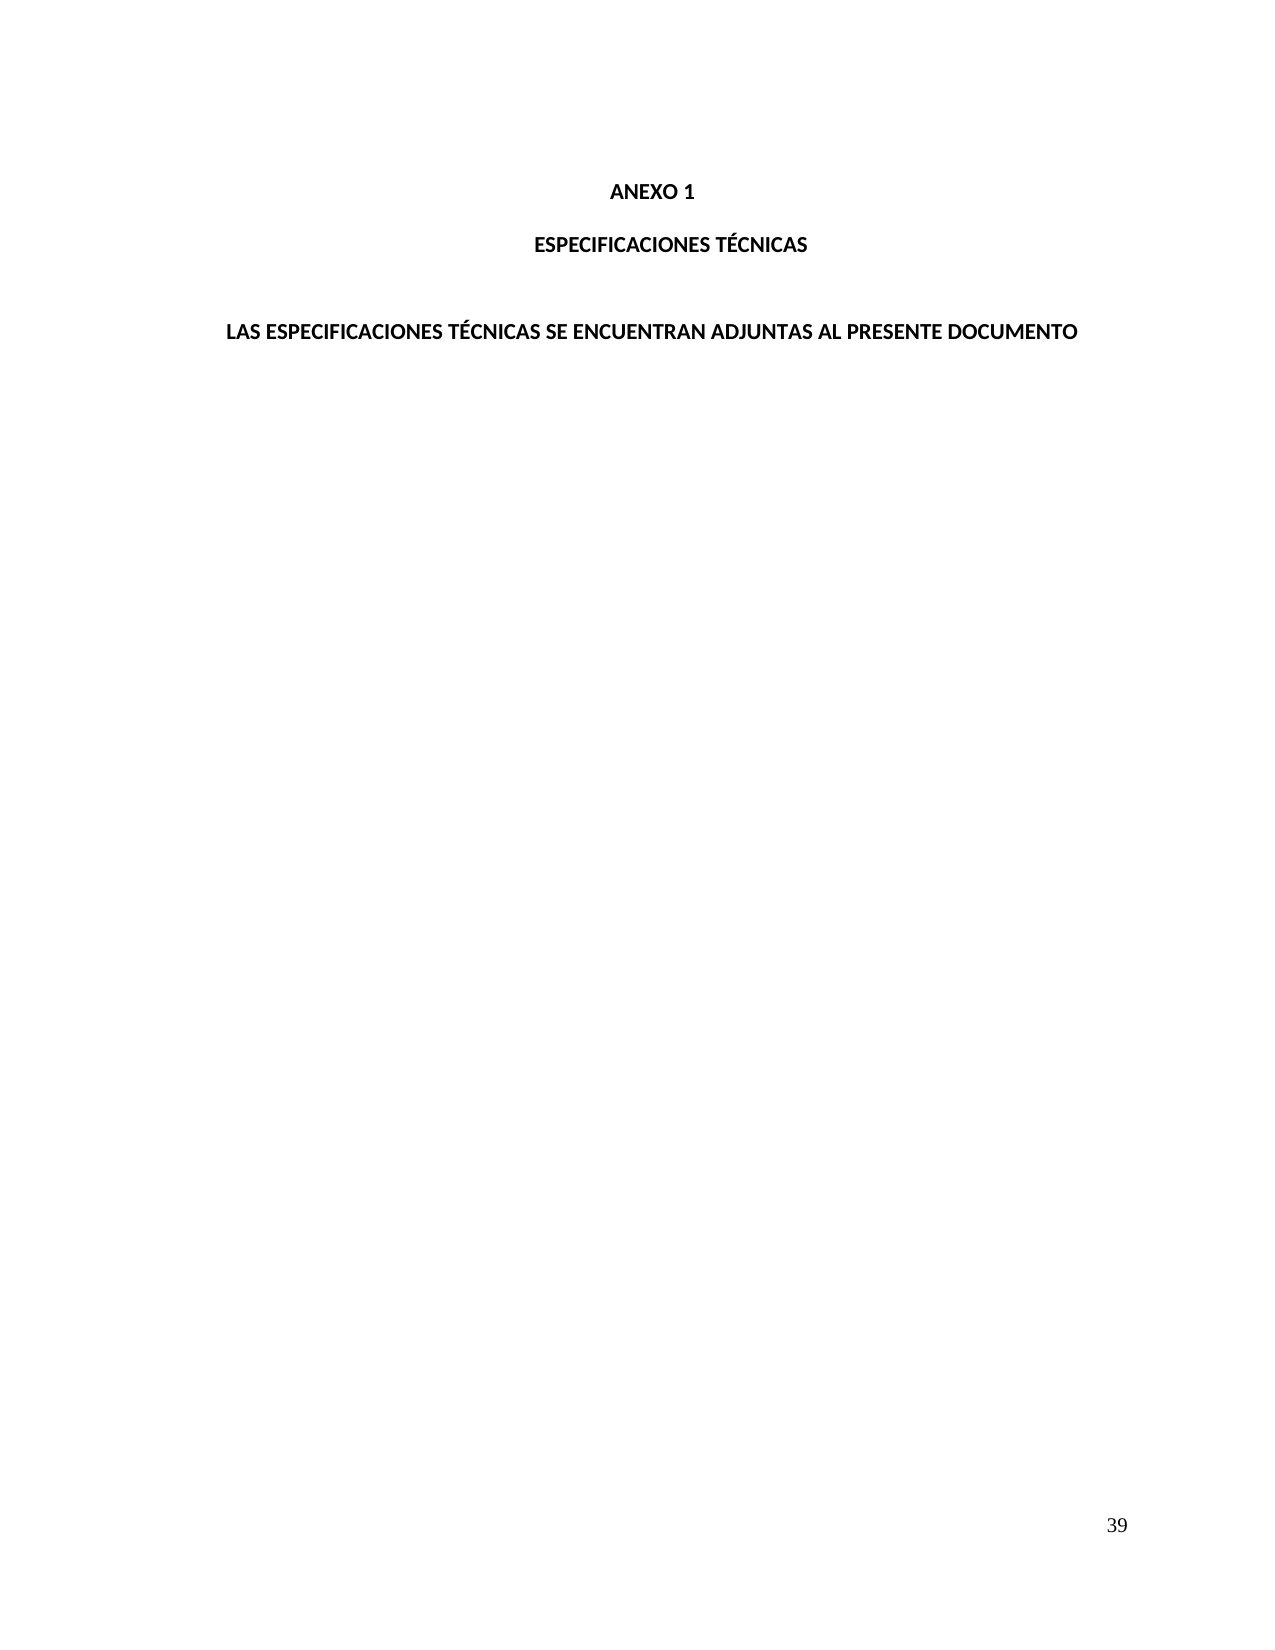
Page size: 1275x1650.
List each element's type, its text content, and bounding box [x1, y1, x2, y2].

text LAS ESPECIFICACIONES TÉCNICAS SE ENCUENTRAN ADJUNTAS AL PRESENTE DOCUMENTO [177, 317, 1127, 346]
text ANEXO 1 [177, 177, 1127, 205]
text ESPECIFICACIONES TÉCNICAS [214, 230, 1127, 258]
